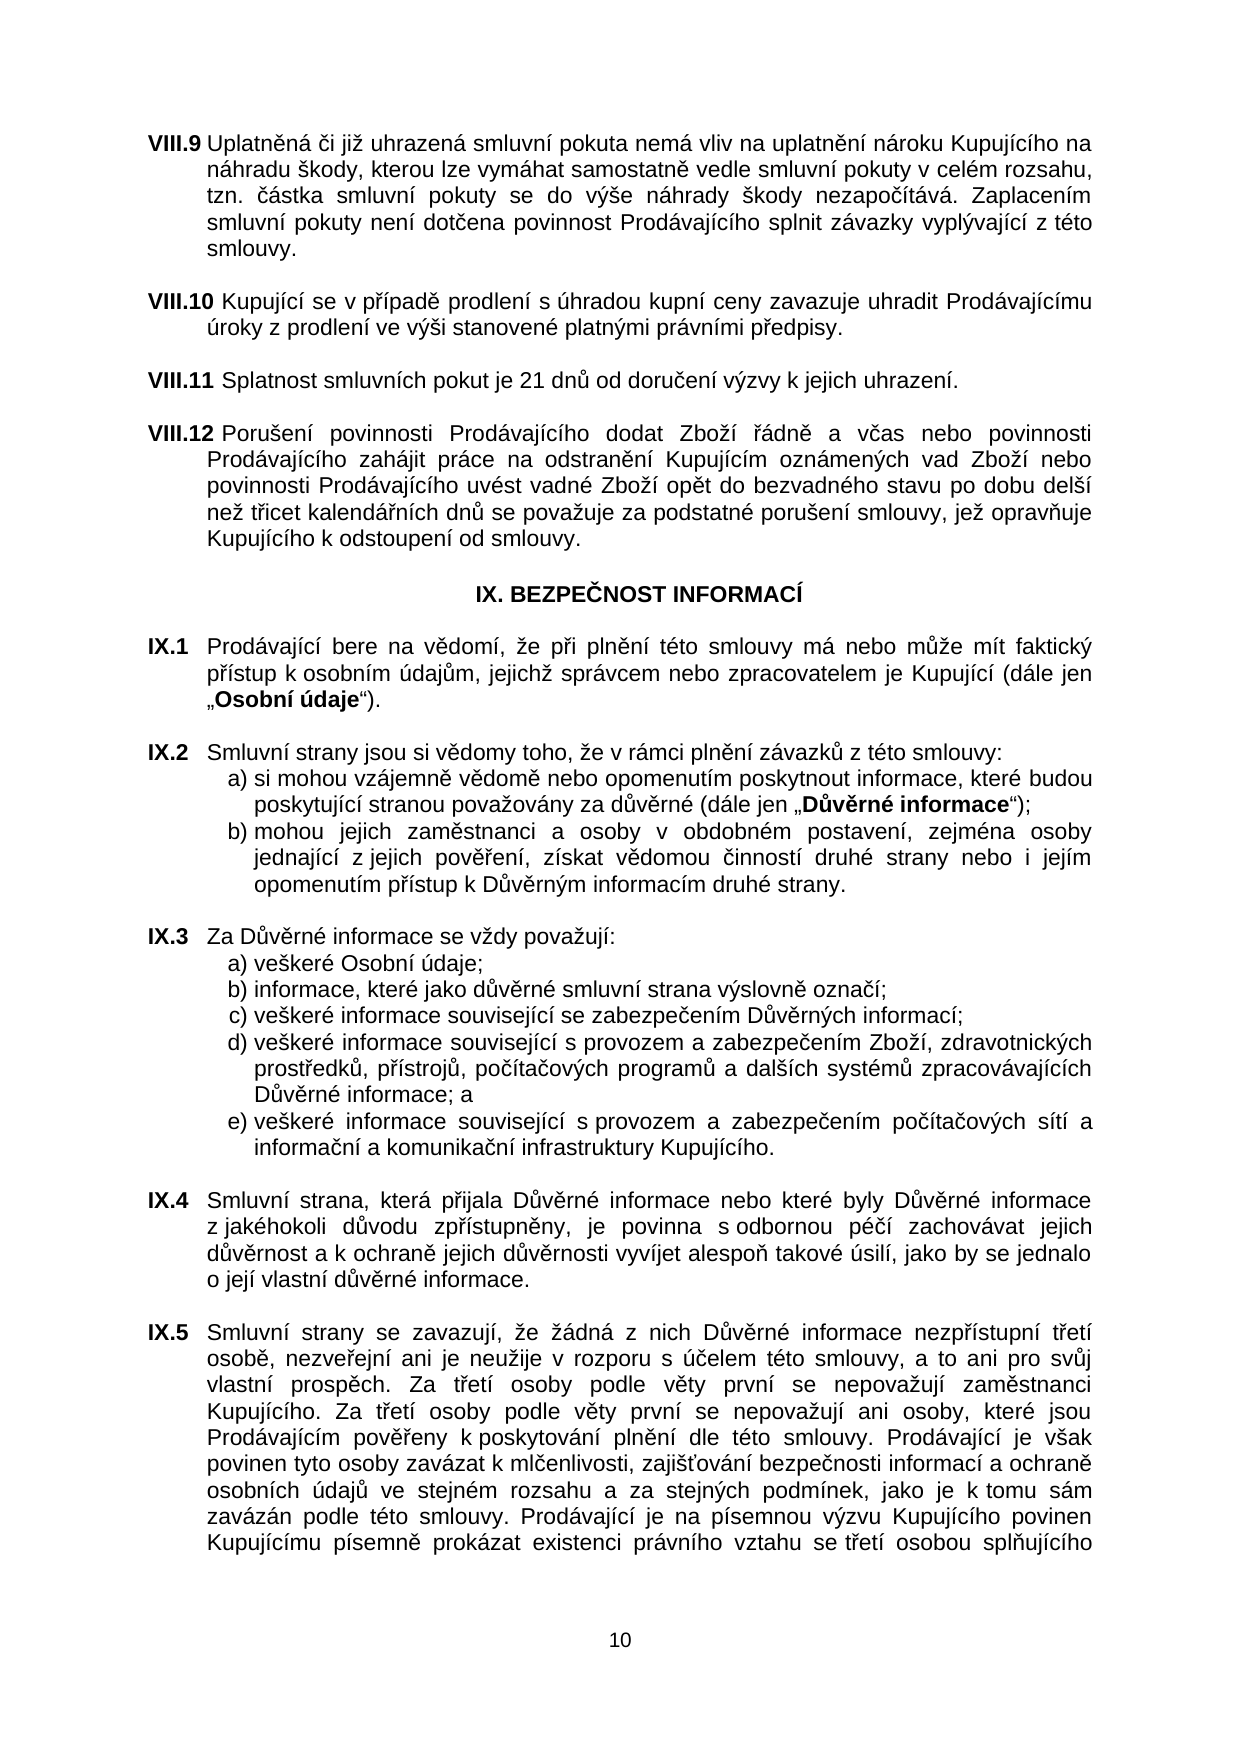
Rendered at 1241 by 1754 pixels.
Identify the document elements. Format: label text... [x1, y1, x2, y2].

text Uplatněná či již uhrazená smluvní pokuta nemá vliv na uplatnění nároku Kupujícího na náhradu škody, kterou lze vymáhat samostatně vedle smluvní pokuty v celém rozsahu, tzn. částka smluvní pokuty se do výše náhrady škody nezapočítává. Zaplacením smluvní pokuty není dotčena povinnost Prodávajícího splnit závazky vyplývající z této smlouvy. [148, 130, 1093, 262]
list veškeré informace související s provozem a zabezpečením Zboží, zdravotnických prostředků, přístrojů, počítačových programů a dalších systémů zpracovávajících Důvěrné informace; a [254, 1029, 1093, 1108]
list veškeré informace související s provozem a zabezpečením počítačových sítí a informační a komunikační infrastruktury Kupujícího. [254, 1108, 1093, 1160]
list veškeré informace související se zabezpečením Důvěrných informací; [254, 1002, 1093, 1029]
list Za Důvěrné informace se vždy považují: [148, 923, 1093, 949]
list Smluvní strany jsou si vědomy toho, že v rámci plnění závazků z této smlouvy: [148, 739, 1093, 765]
list veškeré Osobní údaje; [254, 949, 1093, 976]
list informace, které jako důvěrné smluvní strana výslovně označí; [254, 976, 1093, 1002]
list Prodávající bere na vědomí, že při plnění této smlouvy má nebo může mít faktický přístup k osobním údajům, jejichž správcem nebo zpracovatelem je Kupující (dále jen „Osobní údaje“). [148, 633, 1093, 712]
subtitle Bezpečnost informací [185, 578, 1093, 607]
list mohou jejich zaměstnanci a osoby v obdobném postavení, zejména osoby jednající z jejich pověření, získat vědomou činností druhé strany nebo i jejím opomenutím přístup k Důvěrným informacím druhé strany. [254, 818, 1093, 897]
list si mohou vzájemně vědomě nebo opomenutím poskytnout informace, které budou poskytující stranou považovány za důvěrné (dále jen „Důvěrné informace“); [254, 765, 1093, 818]
text Kupující se v případě prodlení s úhradou kupní ceny zavazuje uhradit Prodávajícímu úroky z prodlení ve výši stanovené platnými právními předpisy. [148, 288, 1093, 341]
list Smluvní strana, která přijala Důvěrné informace nebo které byly Důvěrné informace z jakéhokoli důvodu zpřístupněny, je povinna s odbornou péčí zachovávat jejich důvěrnost a k ochraně jejich důvěrnosti vyvíjet alespoň takové úsilí, jako by se jednalo o její vlastní důvěrné informace. [148, 1187, 1093, 1292]
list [148, 1318, 1093, 1556]
text Splatnost smluvních pokut je 21 dnů od doručení výzvy k jejich uhrazení. [148, 367, 1093, 393]
text Porušení povinnosti Prodávajícího dodat Zboží řádně a včas nebo povinnosti Prodávajícího zahájit práce na odstranění Kupujícím oznámených vad Zboží nebo povinnosti Prodávajícího uvést vadné Zboží opět do bezvadného stavu po dobu delší než třicet kalendářních dnů se považuje za podstatné porušení smlouvy, jež opravňuje Kupujícího k odstoupení od smlouvy. [148, 420, 1093, 551]
